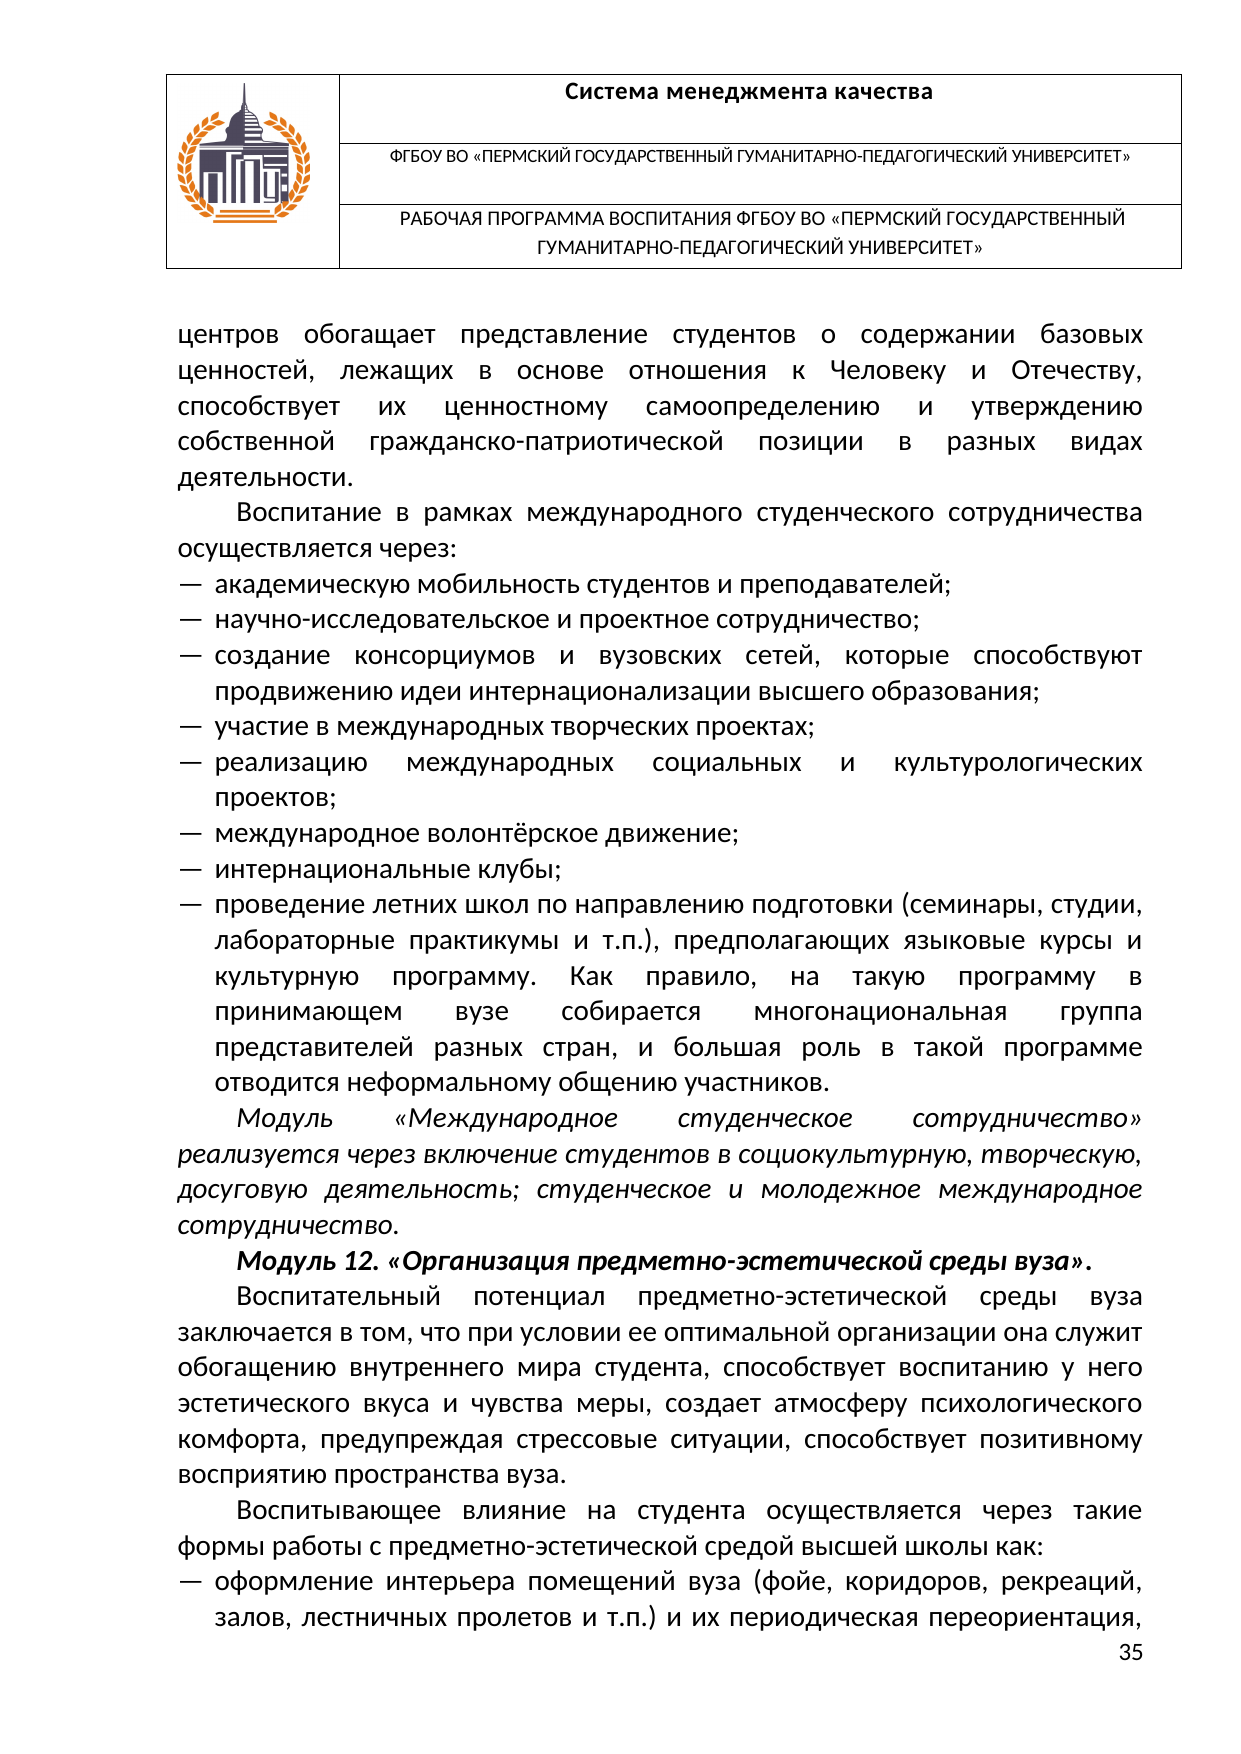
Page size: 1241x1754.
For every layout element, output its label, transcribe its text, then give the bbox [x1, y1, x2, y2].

list проведение летних школ по направлению подготовки (семинары, студии, лабораторные практикумы и т.п.), предполагающих языковые курсы и культурную программу. Как правило, на такую программу в принимающем вузе собирается многонациональная группа представителей разных стран, и большая роль в такой программе отводится неформальному общению участников. [177, 885, 1144, 1099]
text Модуль 12. «Организация предметно-эстетической среды вуза». [177, 1242, 1144, 1277]
text Воспитательный потенциал предметно-эстетической среды вуза заключается в том, что при условии ее оптимальной организации она служит обогащению внутреннего мира студента, способствует воспитанию у него эстетического вкуса и чувства меры, создает атмосферу психологического комфорта, предупреждая стрессовые ситуации, способствует позитивному восприятию пространства вуза. [177, 1277, 1144, 1491]
text Воспитание в рамках международного студенческого сотрудничества осуществляется через: [177, 493, 1144, 565]
list создание консорциумов и вузовских сетей, которые способствуют продвижению идеи интернационализации высшего образования; [177, 636, 1144, 707]
list реализацию международных социальных и культурологических проектов; [177, 743, 1144, 814]
text Модуль «Международное студенческое сотрудничество» реализуется через включение студентов в социокультурную, творческую, досуговую деятельность; студенческое и молодежное международное сотрудничество. [177, 1099, 1144, 1242]
list интернациональные клубы; [177, 850, 1144, 885]
picture [177, 83, 310, 223]
text Воспитывающее влияние на студента осуществляется через такие формы работы с предметно-эстетической средой высшей школы как: [177, 1491, 1144, 1562]
list научно-исследовательское и проектное сотрудничество; [177, 600, 1144, 636]
list академическую мобильность студентов и преподавателей; [177, 565, 1144, 600]
list участие в международных творческих проектах; [177, 707, 1144, 743]
list международное волонтёрское движение; [177, 814, 1144, 850]
